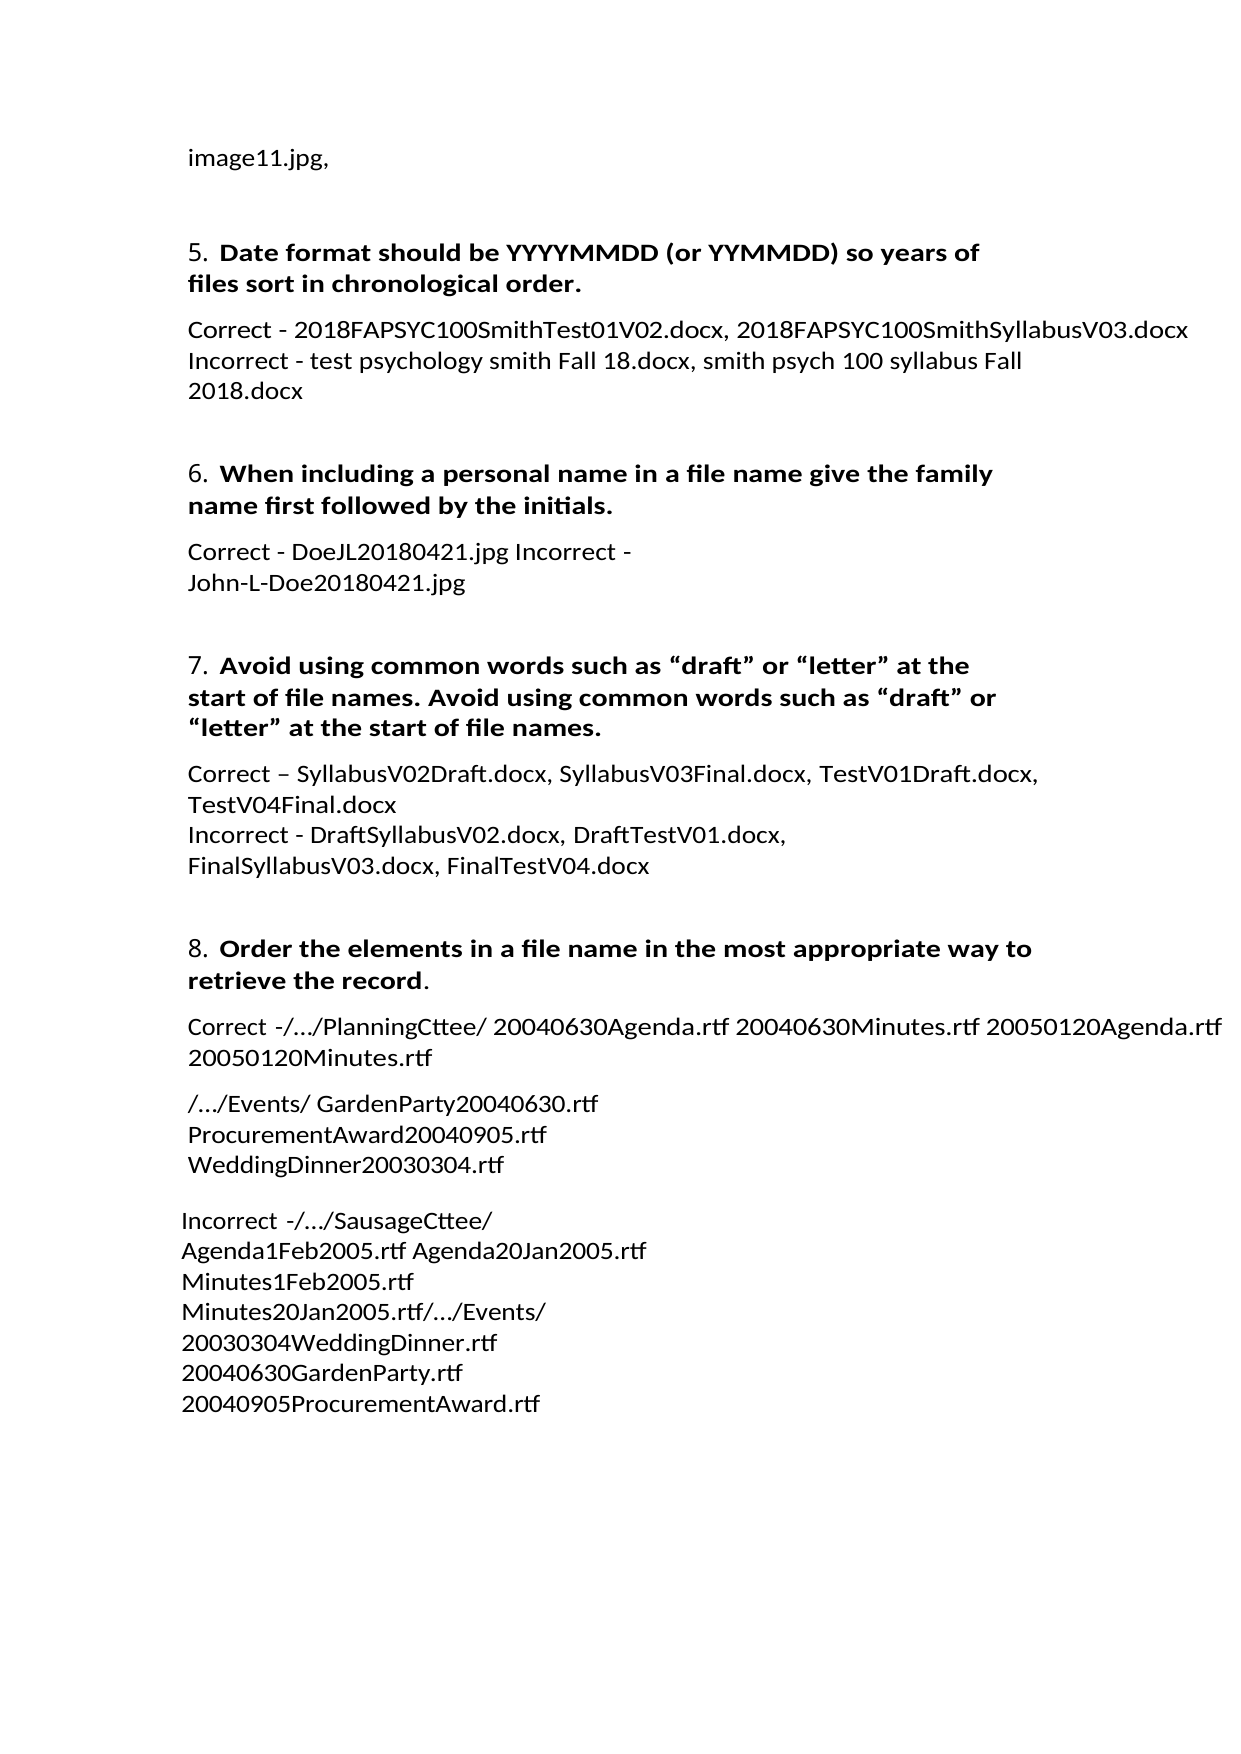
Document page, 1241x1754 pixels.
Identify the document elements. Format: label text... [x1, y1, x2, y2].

text Incorrect - DraftSyllabusV02.docx, DraftTestV01.docx, FinalSyllabusV03.docx, FinalTestV04.docx [188, 819, 1043, 881]
text Incorrect -/…/SausageCttee/ Agenda1Feb2005.rtf Agenda20Jan2005.rtf Minutes1Feb2005.rtf Minutes20Jan2005.rtf/…/Events/ 20030304WeddingDinner.rtf 20040630GardenParty.rtf 20040905ProcurementAward.rtf [181, 1205, 721, 1418]
text Correct - 2018FAPSYC100SmithTest01V02.docx, 2018FAPSYC100SmithSyllabusV03.docx [188, 314, 1240, 345]
subtitle Order the elements in a file name in the most appropriate way to retrieve the record. [188, 931, 1039, 996]
subtitle Avoid using common words such as “draft” or “letter” at the start of file names. Avoid using common words such as “draft” or “letter” at the start of file names. [188, 648, 1028, 743]
subtitle Date format should be YYYYMMDD (or YYMMDD) so years of files sort in chronological order. [188, 234, 1033, 299]
text Correct - DoeJL20180421.jpg Incorrect -John-L-Doe20180421.jpg [188, 536, 634, 597]
text Correct – SyllabusV02Draft.docx, SyllabusV03Final.docx, TestV01Draft.docx, TestV04Final.docx [188, 758, 1043, 819]
text Correct -/…/PlanningCttee/ 20040630Agenda.rtf 20040630Minutes.rtf 20050120Agenda.rtf 20050120Minutes.rtf [188, 1011, 1240, 1072]
text Incorrect - test psychology smith Fall 18.docx, smith psych 100 syllabus Fall 2018.docx [188, 345, 1043, 406]
subtitle When including a personal name in a file name give the family name first followed by the initials. [188, 456, 1005, 521]
text /…/Events/ GardenParty20040630.rtf ProcurementAward20040905.rtf WeddingDinner20030304.rtf [188, 1088, 744, 1180]
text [188, 142, 1043, 172]
